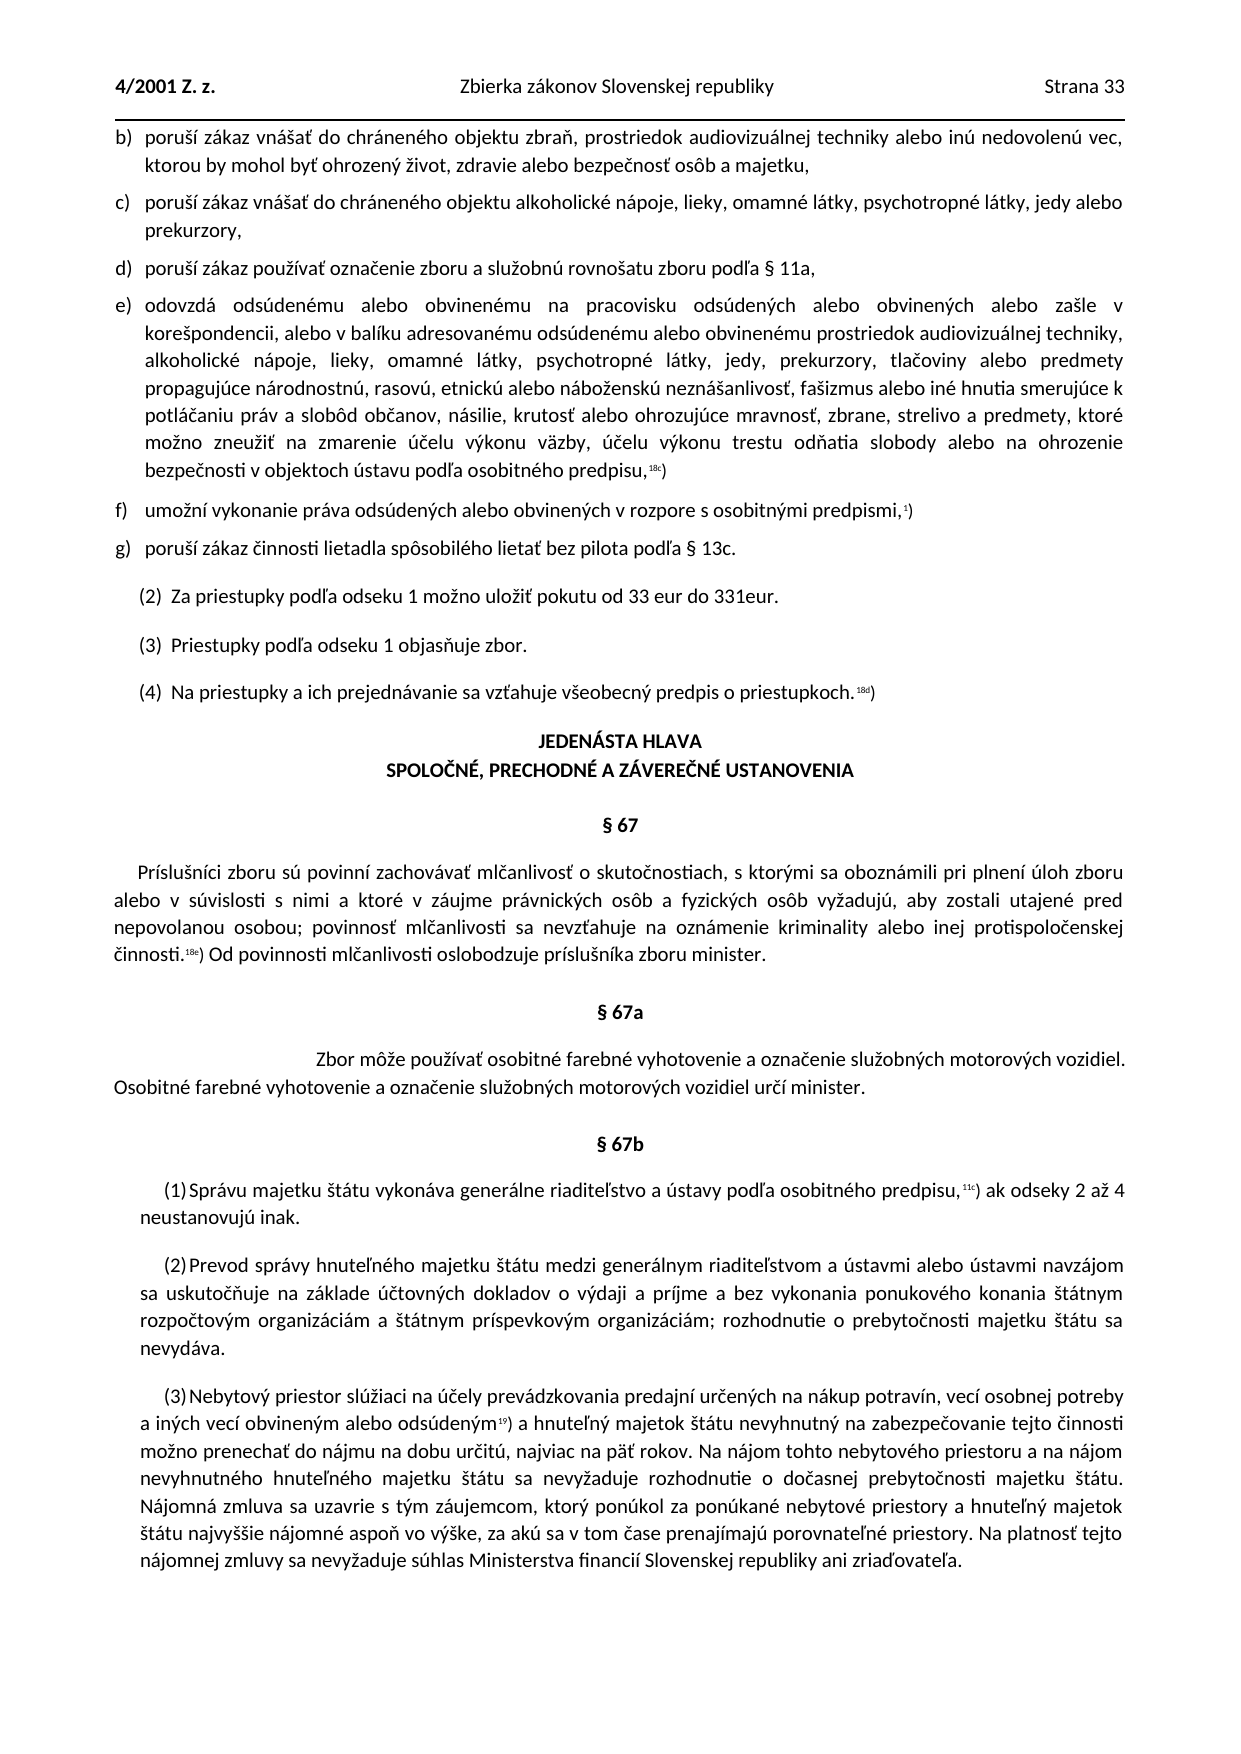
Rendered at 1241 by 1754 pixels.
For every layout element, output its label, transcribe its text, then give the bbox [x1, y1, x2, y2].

list Za priestupky podľa odseku 1 možno uložiť pokutu od 33 eur do 331eur. [139, 583, 1125, 609]
text Zbor môže používať osobitné farebné vyhotovenie a označenie služobných motorových vozidiel. [115, 1046, 1127, 1072]
text JEDENÁSTA HLAVA [124, 728, 1116, 754]
list odovzdá odsúdenému alebo obvinenému na pracovisku odsúdených alebo obvinených alebo zašle v korešpondencii, alebo v balíku adresovanému odsúdenému alebo obvinenému prostriedok audiovizuálnej techniky, alkoholické nápoje, lieky, omamné látky, psychotropné látky, jedy, prekurzory, tlačoviny alebo predmety propagujúce národnostnú, rasovú, etnickú alebo náboženskú neznášanlivosť, fašizmus alebo iné hnutia smerujúce k potláčaniu práv a slobôd občanov, násilie, krutosť alebo ohrozujúce mravnosť, zbrane, strelivo a predmety, ktoré možno zneužiť na zmarenie účelu výkonu väzby, účelu výkonu trestu odňatia slobody alebo na ohrozenie bezpečnosti v objektoch ústavu podľa osobitného predpisu,18c) [115, 293, 1125, 482]
list Správu majetku štátu vykonáva generálne riaditeľstvo a ústavy podľa osobitného predpisu,11c) ak odseky 2 až 4 neustanovujú inak. [140, 1177, 1125, 1230]
text § 67b [124, 1132, 1116, 1157]
list Prevod správy hnuteľného majetku štátu medzi generálnym riaditeľstvom a ústavmi alebo ústavmi navzájom sa uskutočňuje na základe účtovných dokladov o výdaji a príjme a bez vykonania ponukového konania štátnym rozpočtovým organizáciám a štátnym príspevkovým organizáciám; rozhodnutie o prebytočnosti majetku štátu sa nevydáva. [140, 1252, 1125, 1360]
list Priestupky podľa odseku 1 objasňuje zbor. [139, 632, 1125, 657]
text Príslušníci zboru sú povinní zachovávať mlčanlivosť o skutočnostiach, s ktorými sa oboznámili pri plnení úloh zboru alebo v súvislosti s nimi a ktoré v záujme právnických osôb a fyzických osôb vyžadujú, aby zostali utajené pred nepovolanou osobou; povinnosť mlčanlivosti sa nevzťahuje na oznámenie kriminality alebo inej protispoločenskej činnosti.18e) Od povinnosti mlčanlivosti oslobodzuje príslušníka zboru minister. [113, 859, 1125, 967]
list poruší zákaz činnosti lietadla spôsobilého lietať bez pilota podľa § 13c. [115, 535, 1125, 560]
list poruší zákaz používať označenie zboru a služobnú rovnošatu zboru podľa § 11a, [115, 255, 1125, 280]
text § 67a [124, 999, 1116, 1025]
text Osobitné farebné vyhotovenie a označenie služobných motorových vozidiel určí minister. [113, 1074, 1125, 1099]
text SPOLOČNÉ, PRECHODNÉ A ZÁVEREČNÉ USTANOVENIA [124, 757, 1116, 782]
text § 67 [124, 813, 1116, 838]
list Nebytový priestor slúžiaci na účely prevádzkovania predajní určených na nákup potravín, vecí osobnej potreby a iných vecí obvineným alebo odsúdeným19) a hnuteľný majetok štátu nevyhnutný na zabezpečovanie tejto činnosti možno prenechať do nájmu na dobu určitú, najviac na päť rokov. Na nájom tohto nebytového priestoru a na nájom nevyhnutného hnuteľného majetku štátu sa nevyžaduje rozhodnutie o dočasnej prebytočnosti majetku štátu. Nájomná zmluva sa uzavrie s tým záujemcom, ktorý ponúkol za ponúkané nebytové priestory a hnuteľný majetok štátu najvyššie nájomné aspoň vo výške, za akú sa v tom čase prenajímajú porovnateľné priestory. Na platnosť tejto nájomnej zmluvy sa nevyžaduje súhlas Ministerstva financií Slovenskej republiky ani zriaďovateľa. [140, 1383, 1125, 1573]
list poruší zákaz vnášať do chráneného objektu alkoholické nápoje, lieky, omamné látky, psychotropné látky, jedy alebo prekurzory, [115, 189, 1125, 242]
list poruší zákaz vnášať do chráneného objektu zbraň, prostriedok audiovizuálnej techniky alebo inú nedovolenú vec, ktorou by mohol byť ohrozený život, zdravie alebo bezpečnosť osôb a majetku, [115, 101, 1125, 177]
list Na priestupky a ich prejednávanie sa vzťahuje všeobecný predpis o priestupkoch.18d) [139, 679, 1125, 704]
list umožní vykonanie práva odsúdených alebo obvinených v rozpore s osobitnými predpismi,1) [115, 497, 1125, 522]
